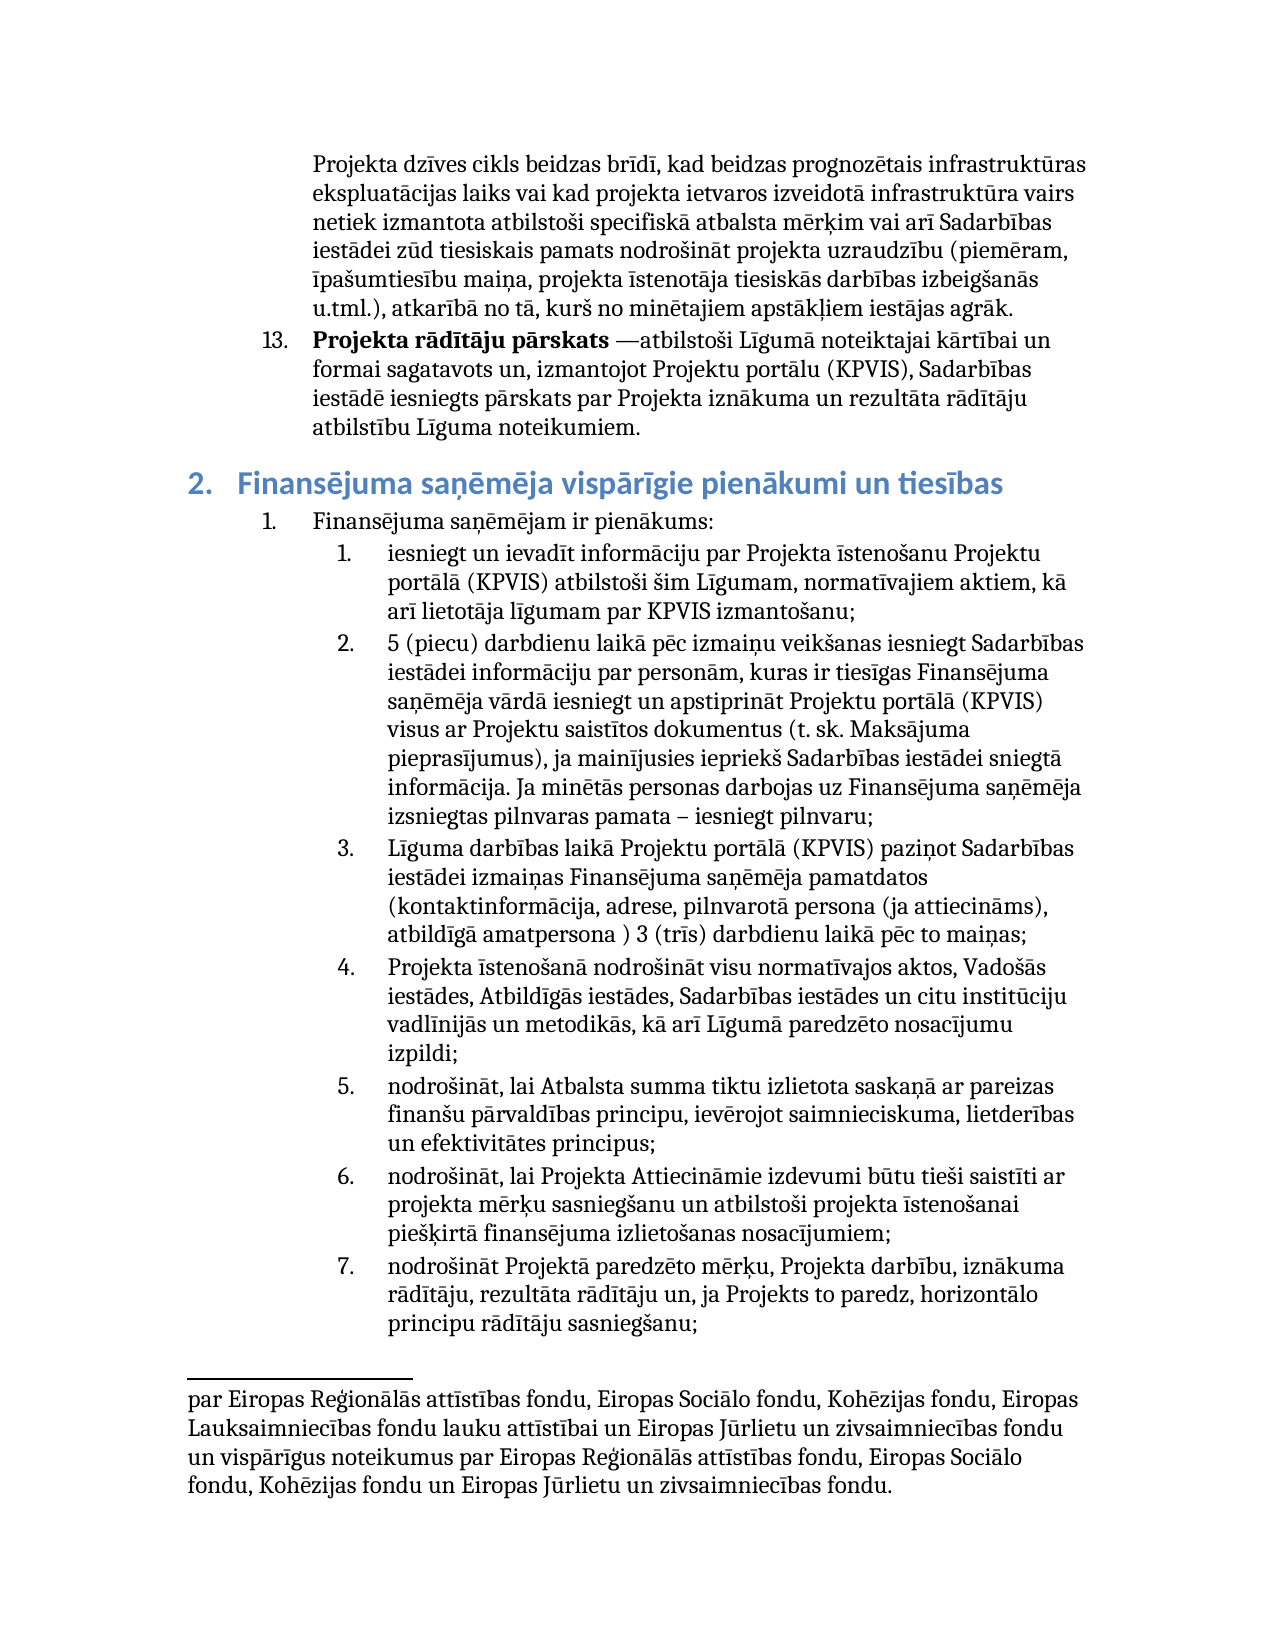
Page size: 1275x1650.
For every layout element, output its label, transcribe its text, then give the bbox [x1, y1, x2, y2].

list Projekta rādītāju pārskats —atbilstoši Līgumā noteiktajai kārtībai un formai sagatavots un, izmantojot Projektu portālu (KPVIS), Sadarbības iestādē iesniegts pārskats par Projekta iznākuma un rezultāta rādītāju atbilstību Līguma noteikumiem. [262, 326, 1087, 441]
list nodrošināt Projektā paredzēto mērķu, Projekta darbību, iznākuma rādītāju, rezultāta rādītāju un, ja Projekts to paredz, horizontālo principu rādītāju sasniegšanu; [337, 1252, 1087, 1338]
subtitle Finansējuma saņēmēja vispārīgie pienākumi un tiesības [187, 462, 1087, 503]
list Projekta īstenošanā nodrošināt visu normatīvajos aktos, Vadošās iestādes, Atbildīgās iestādes, Sadarbības iestādes un citu institūciju vadlīnijās un metodikās, kā arī Līgumā paredzēto nosacījumu izpildi; [337, 953, 1087, 1068]
list 5 (piecu) darbdienu laikā pēc izmaiņu veikšanas iesniegt Sadarbības iestādei informāciju par personām, kuras ir tiesīgas Finansējuma saņēmēja vārdā iesniegt un apstiprināt Projektu portālā (KPVIS) visus ar Projektu saistītos dokumentus (t. sk. Maksājuma pieprasījumus), ja mainījusies iepriekš Sadarbības iestādei sniegtā informācija. Ja minētās personas darbojas uz Finansējuma saņēmēja izsniegtas pilnvaras pamata – iesniegt pilnvaru; [337, 629, 1087, 830]
list nodrošināt, lai Projekta Attiecināmie izdevumi būtu tieši saistīti ar projekta mērķu sasniegšanu un atbilstoši projekta īstenošanai piešķirtā finansējuma izlietošanas nosacījumiem; [337, 1162, 1087, 1248]
list Projekta dzīves cikls — infrastruktūras, kurā Projekta ietvaros veiktas investīcijas, ieguldījumu lietderīgās kalpošanas laiks, ko Finansējuma saņēmējs nosaka atbilstoši Komisijas Regulas Nr. 480/2014 1. pielikumam. Projekta dzīves cikls beidzas brīdī, kad beidzas prognozētais infrastruktūras ekspluatācijas laiks vai kad projekta ietvaros izveidotā infrastruktūra vairs netiek izmantota atbilstoši specifiskā atbalsta mērķim vai arī Sadarbības iestādei zūd tiesiskais pamats nodrošināt projekta uzraudzību (piemēram, īpašumtiesību maiņa, projekta īstenotāja tiesiskās darbības izbeigšanās u.tml.), atkarībā no tā, kurš no minētajiem apstākļiem iestājas agrāk. [262, 150, 1087, 322]
list nodrošināt, lai Atbalsta summa tiktu izlietota saskaņā ar pareizas finanšu pārvaldības principu, ievērojot saimnieciskuma, lietderības un efektivitātes principus; [337, 1072, 1087, 1158]
list Finansējuma saņēmējam ir pienākums: [262, 507, 1087, 535]
list Līguma darbības laikā Projektu portālā (KPVIS) paziņot Sadarbības iestādei izmaiņas Finansējuma saņēmēja pamatdatos (kontaktinformācija, adrese, pilnvarotā persona (ja attiecināms), atbildīgā amatpersona ) 3 (trīs) darbdienu laikā pēc to maiņas; [337, 834, 1087, 949]
list iesniegt un ievadīt informāciju par Projekta īstenošanu Projektu portālā (KPVIS) atbilstoši šim Līgumam, normatīvajiem aktiem, kā arī lietotāja līgumam par KPVIS izmantošanu; [337, 539, 1087, 625]
